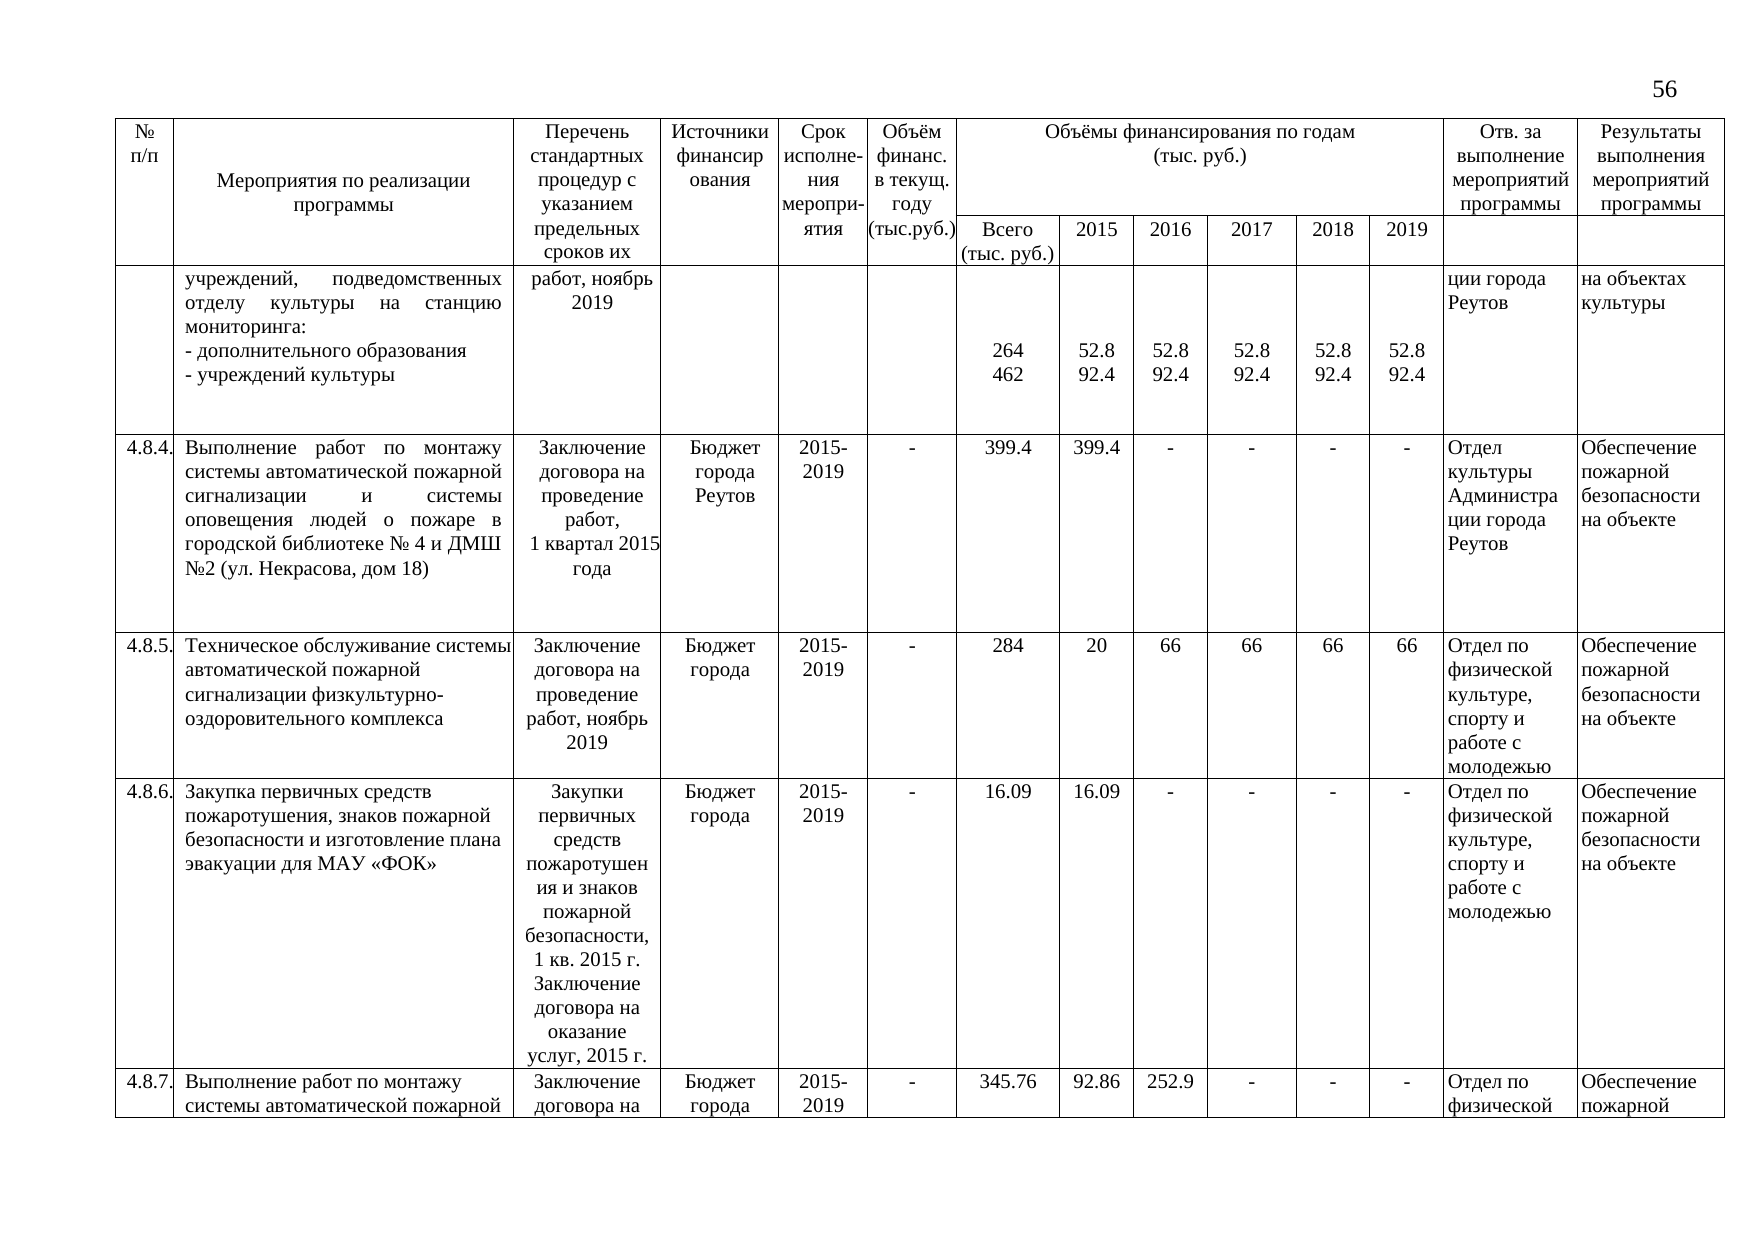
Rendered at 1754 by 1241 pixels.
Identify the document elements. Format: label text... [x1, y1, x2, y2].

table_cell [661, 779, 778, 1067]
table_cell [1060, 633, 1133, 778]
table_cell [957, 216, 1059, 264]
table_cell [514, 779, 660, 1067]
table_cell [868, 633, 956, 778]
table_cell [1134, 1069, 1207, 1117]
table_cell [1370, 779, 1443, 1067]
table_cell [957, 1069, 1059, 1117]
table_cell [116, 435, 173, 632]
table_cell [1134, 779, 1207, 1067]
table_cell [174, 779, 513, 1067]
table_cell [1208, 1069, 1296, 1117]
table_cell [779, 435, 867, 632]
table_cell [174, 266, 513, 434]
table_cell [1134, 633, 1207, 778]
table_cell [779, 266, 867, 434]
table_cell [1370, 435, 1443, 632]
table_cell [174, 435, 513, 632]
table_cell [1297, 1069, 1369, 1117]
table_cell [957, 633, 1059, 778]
table_header Мероприятия по реализации программы [174, 119, 513, 264]
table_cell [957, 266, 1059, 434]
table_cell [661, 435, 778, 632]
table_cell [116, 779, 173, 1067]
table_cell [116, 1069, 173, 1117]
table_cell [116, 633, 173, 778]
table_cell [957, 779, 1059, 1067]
table_header Объём финанс. в текущ. году (тыс.руб.) [868, 119, 956, 264]
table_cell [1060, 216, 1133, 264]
table_header Срок исполне-ния меропри-ятия [779, 119, 867, 264]
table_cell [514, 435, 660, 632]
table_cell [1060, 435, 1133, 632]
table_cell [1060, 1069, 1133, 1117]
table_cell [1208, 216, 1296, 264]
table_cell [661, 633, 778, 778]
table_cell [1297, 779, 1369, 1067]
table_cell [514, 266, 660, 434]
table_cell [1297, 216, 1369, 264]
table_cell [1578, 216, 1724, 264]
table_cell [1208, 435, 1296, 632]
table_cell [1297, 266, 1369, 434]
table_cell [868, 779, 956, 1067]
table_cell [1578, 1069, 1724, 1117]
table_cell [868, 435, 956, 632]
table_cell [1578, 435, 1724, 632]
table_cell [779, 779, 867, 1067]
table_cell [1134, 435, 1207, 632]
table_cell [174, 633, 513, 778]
table_header № п/п [116, 119, 173, 264]
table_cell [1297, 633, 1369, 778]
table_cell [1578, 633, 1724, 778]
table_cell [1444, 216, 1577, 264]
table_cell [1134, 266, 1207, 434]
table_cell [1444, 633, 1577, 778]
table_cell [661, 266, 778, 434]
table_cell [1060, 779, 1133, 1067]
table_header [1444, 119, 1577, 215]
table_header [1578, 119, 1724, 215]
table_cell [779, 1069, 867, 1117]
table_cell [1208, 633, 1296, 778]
table_header Перечень стандартных процедур с указанием предельных сроков их исполнения [514, 119, 660, 264]
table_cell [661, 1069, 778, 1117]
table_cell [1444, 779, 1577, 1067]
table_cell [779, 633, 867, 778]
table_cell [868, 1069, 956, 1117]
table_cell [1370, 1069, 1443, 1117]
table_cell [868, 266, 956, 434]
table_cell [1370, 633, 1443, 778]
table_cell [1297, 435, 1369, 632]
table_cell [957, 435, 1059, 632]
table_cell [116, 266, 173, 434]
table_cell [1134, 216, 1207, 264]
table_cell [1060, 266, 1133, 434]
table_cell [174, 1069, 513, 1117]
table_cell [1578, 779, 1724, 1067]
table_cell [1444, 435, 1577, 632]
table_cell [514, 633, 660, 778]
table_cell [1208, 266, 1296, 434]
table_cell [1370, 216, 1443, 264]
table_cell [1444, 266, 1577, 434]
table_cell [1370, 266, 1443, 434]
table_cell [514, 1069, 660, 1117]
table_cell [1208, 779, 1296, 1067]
table_header Источники финансирования [661, 119, 778, 264]
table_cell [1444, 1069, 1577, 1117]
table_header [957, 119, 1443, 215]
